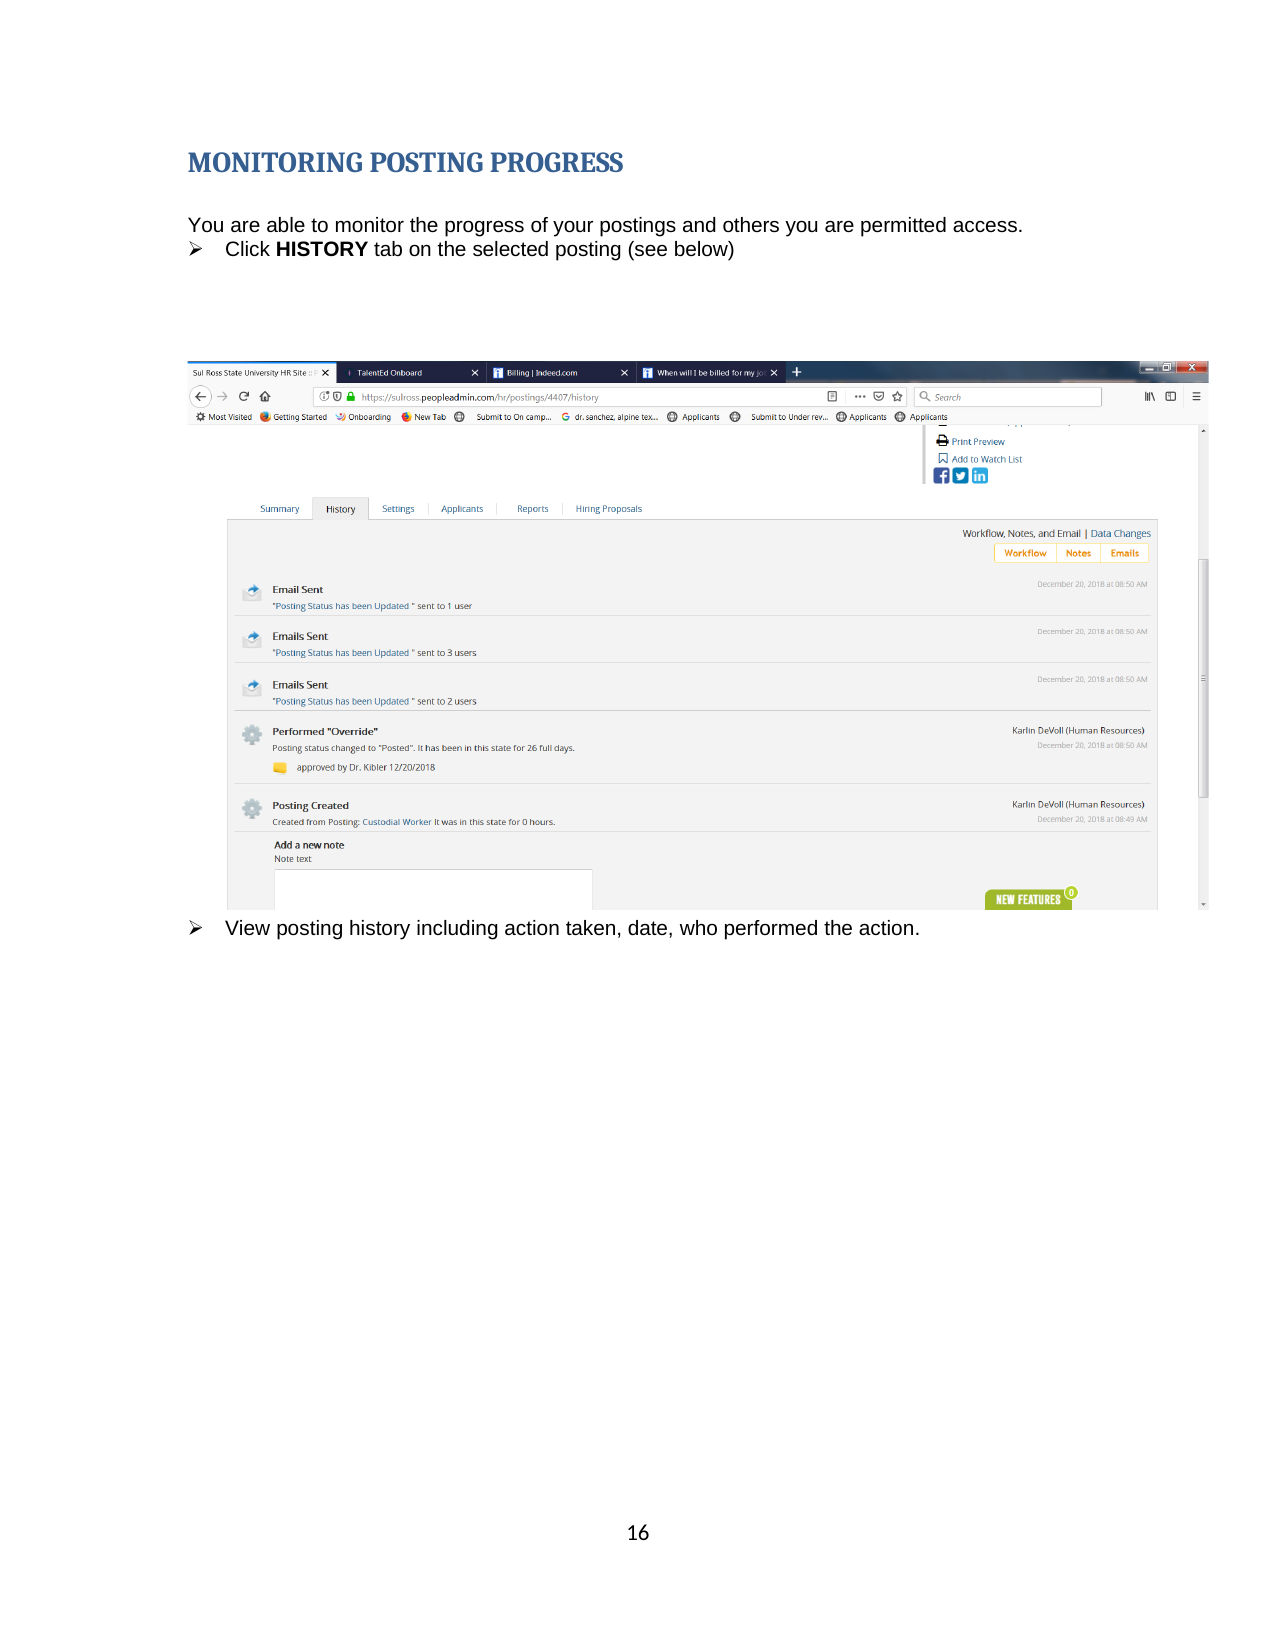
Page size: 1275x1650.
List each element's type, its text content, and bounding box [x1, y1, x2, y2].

list View posting history including action taken, date, who performed the action. [187, 916, 1148, 940]
list Click HISTORY tab on the selected posting (see below) [187, 237, 1148, 261]
picture [187, 361, 1209, 910]
text You are able to monitor the progress of your postings and others you are permitted access. [187, 213, 1148, 237]
subtitle MONITORING POSTING PROGRESS [187, 146, 1148, 179]
